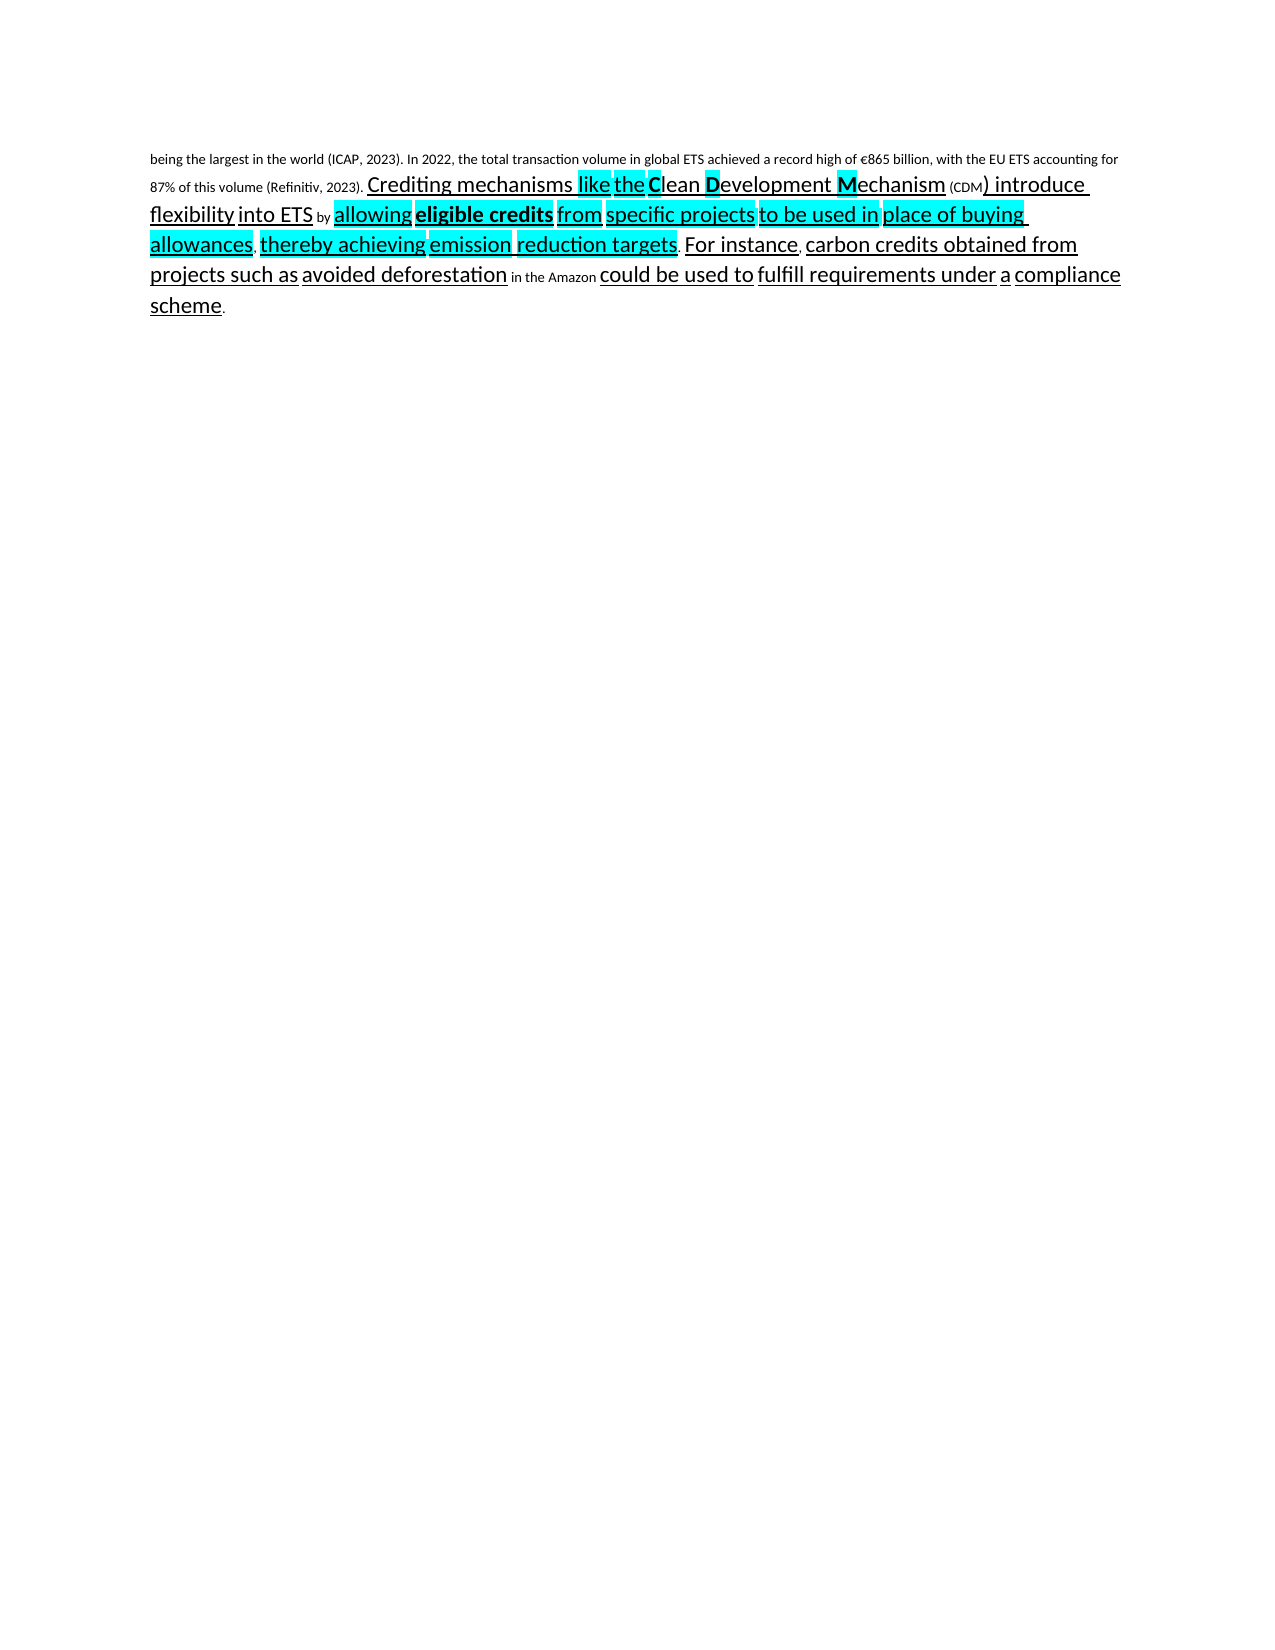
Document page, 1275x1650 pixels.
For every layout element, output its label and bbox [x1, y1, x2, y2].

text [150, 150, 1125, 319]
